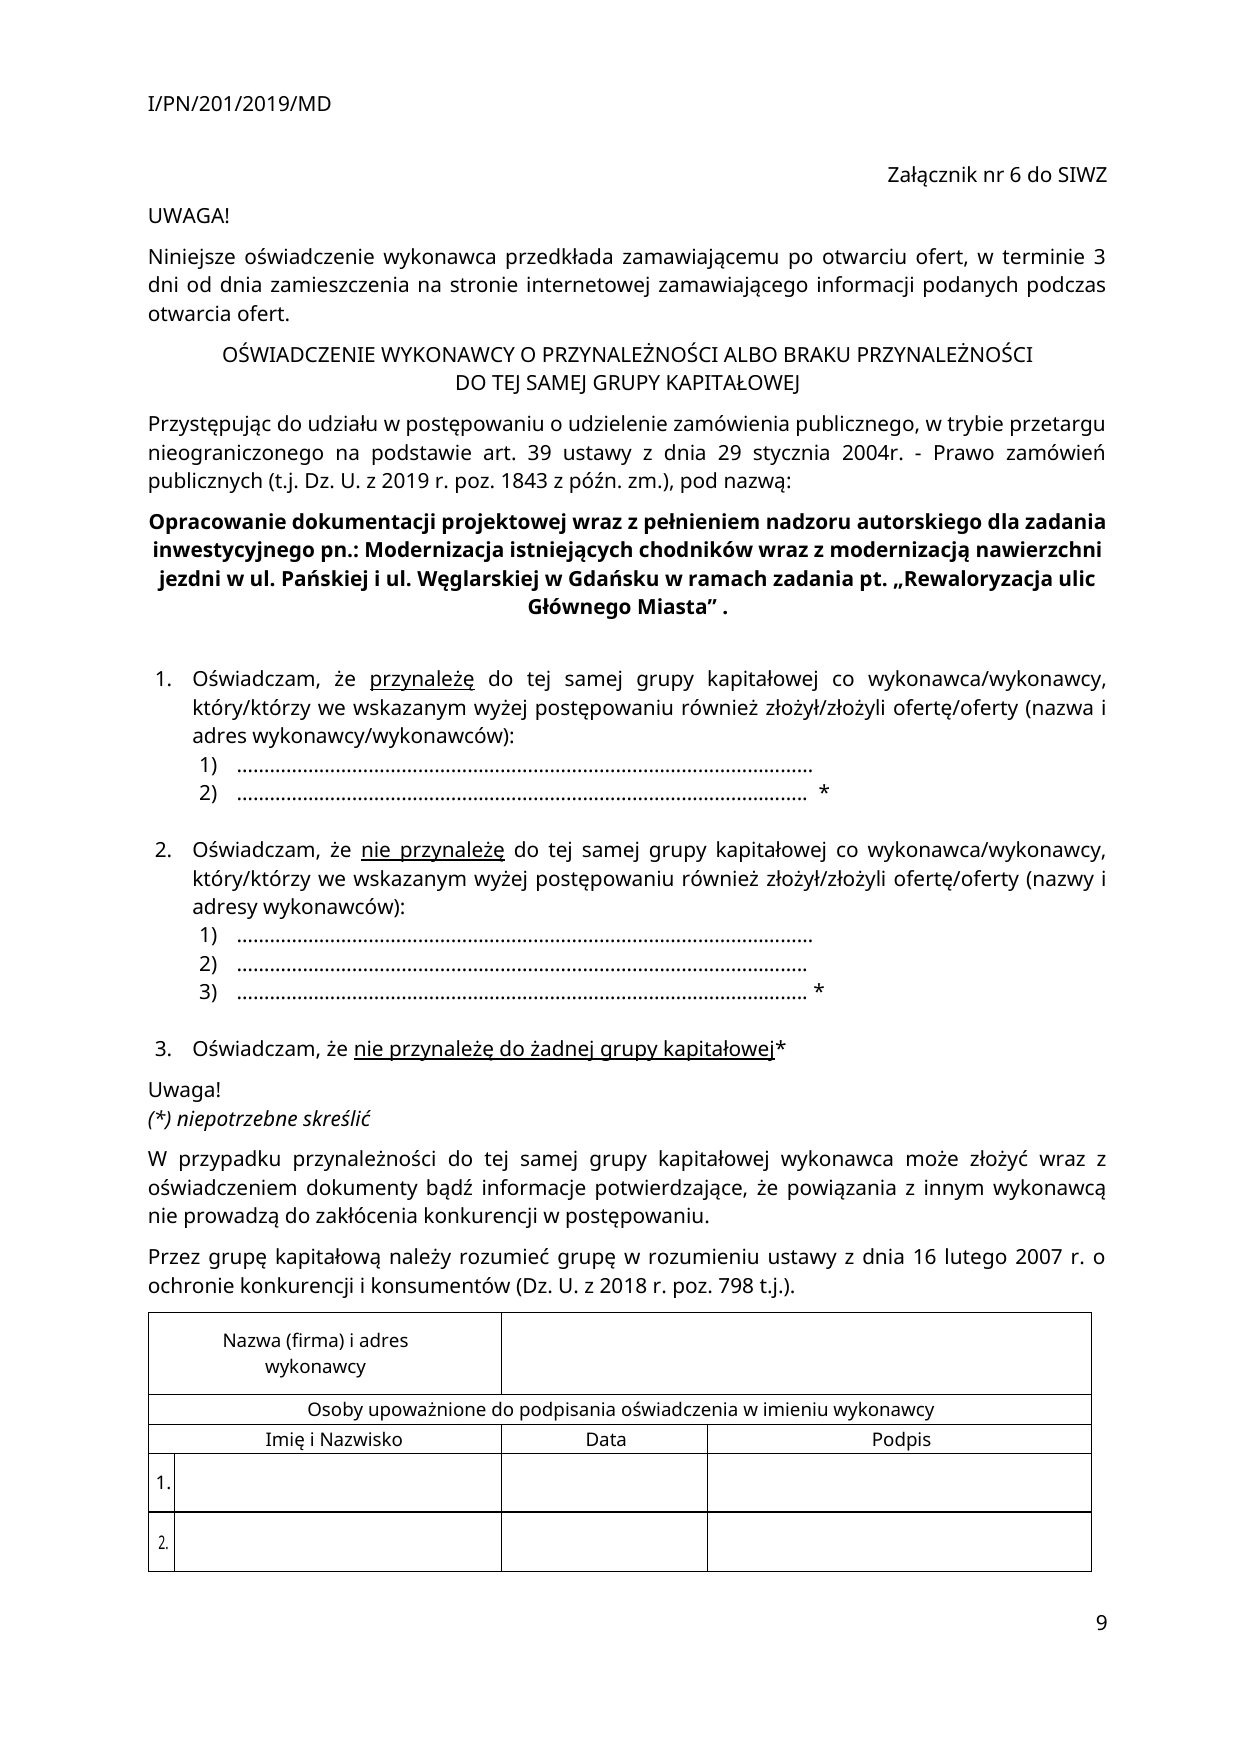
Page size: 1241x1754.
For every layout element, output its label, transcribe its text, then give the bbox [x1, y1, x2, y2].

list ………………………………………………………………………………………….. * [199, 778, 1107, 807]
list Oświadczam, że nie przynależę do tej samej grupy kapitałowej co wykonawca/wykonawcy, który/którzy we wskazanym wyżej postępowaniu również złożył/złożyli ofertę/oferty (nazwy i adresy wykonawców): [154, 835, 1107, 921]
table_cell Data [502, 1425, 707, 1452]
list Oświadczam, że nie przynależę do żadnej grupy kapitałowej* [154, 1034, 1107, 1063]
text Przystępując do udziału w postępowaniu o udzielenie zamówienia publicznego, w trybie przetargu nieograniczonego na podstawie art. 39 ustawy z dnia 29 stycznia 2004r. - Prawo zamówień publicznych (t.j. Dz. U. z 2019 r. poz. 1843 z późn. zm.), pod nazwą: [148, 409, 1107, 494]
list …………………………………………………………………………………………… [199, 750, 1107, 778]
table_cell [502, 1454, 707, 1511]
table_cell [175, 1454, 501, 1511]
table_cell [708, 1513, 1091, 1571]
text Uwaga! [148, 1075, 1107, 1104]
table_cell 2. [149, 1513, 174, 1571]
text Opracowanie dokumentacji projektowej wraz z pełnieniem nadzoru autorskiego dla zadania inwestycyjnego pn.: Modernizacja istniejących chodników wraz z modernizacją nawierzchni jezdni w ul. Pańskiej i ul. Węglarskiej w Gdańsku w ramach zadania pt. „Rewaloryzacja ulic Głównego Miasta” . [148, 507, 1107, 621]
table_cell Osoby upoważnione do podpisania oświadczenia w imieniu wykonawcy [149, 1395, 1091, 1424]
text W przypadku przynależności do tej samej grupy kapitałowej wykonawca może złożyć wraz z oświadczeniem dokumenty bądź informacje potwierdzające, że powiązania z innym wykonawcą nie prowadzą do zakłócenia konkurencji w postępowaniu. [148, 1144, 1107, 1230]
text (*) niepotrzebne skreślić [148, 1104, 1107, 1132]
table_cell [502, 1513, 707, 1571]
list …………………………………………………………………………………………… [199, 921, 1107, 949]
list ………………………………………………………………………………………….. * [199, 977, 1107, 1006]
table_cell [175, 1513, 501, 1571]
list ………………………………………………………………………………………….. [199, 949, 1107, 977]
table_header Nazwa (firma) i adres wykonawcy [149, 1313, 501, 1393]
text Załącznik nr 6 do SIWZ [148, 160, 1107, 189]
table_cell Imię i Nazwisko [149, 1425, 501, 1452]
text UWAGA! [148, 201, 1107, 229]
table_cell Podpis [708, 1425, 1091, 1452]
text Niniejsze oświadczenie wykonawca przedkłada zamawiającemu po otwarciu ofert, w terminie 3 dni od dnia zamieszczenia na stronie internetowej zamawiającego informacji podanych podczas otwarcia ofert. [148, 242, 1107, 327]
text Przez grupę kapitałową należy rozumieć grupę w rozumieniu ustawy z dnia 16 lutego 2007 r. o ochronie konkurencji i konsumentów (Dz. U. z 2018 r. poz. 798 t.j.). [148, 1242, 1107, 1299]
table_cell [708, 1454, 1091, 1511]
list Oświadczam, że przynależę do tej samej grupy kapitałowej co wykonawca/wykonawcy, który/którzy we wskazanym wyżej postępowaniu również złożył/złożyli ofertę/oferty (nazwa i adres wykonawcy/wykonawców): [154, 664, 1107, 750]
table_header [502, 1313, 1091, 1393]
text OŚWIADCZENIE WYKONAWCY O PRZYNALEŻNOŚCI ALBO BRAKU PRZYNALEŻNOŚCI DO TEJ SAMEJ GRUPY KAPITAŁOWEJ [148, 340, 1107, 397]
table_cell 1. [149, 1454, 174, 1511]
